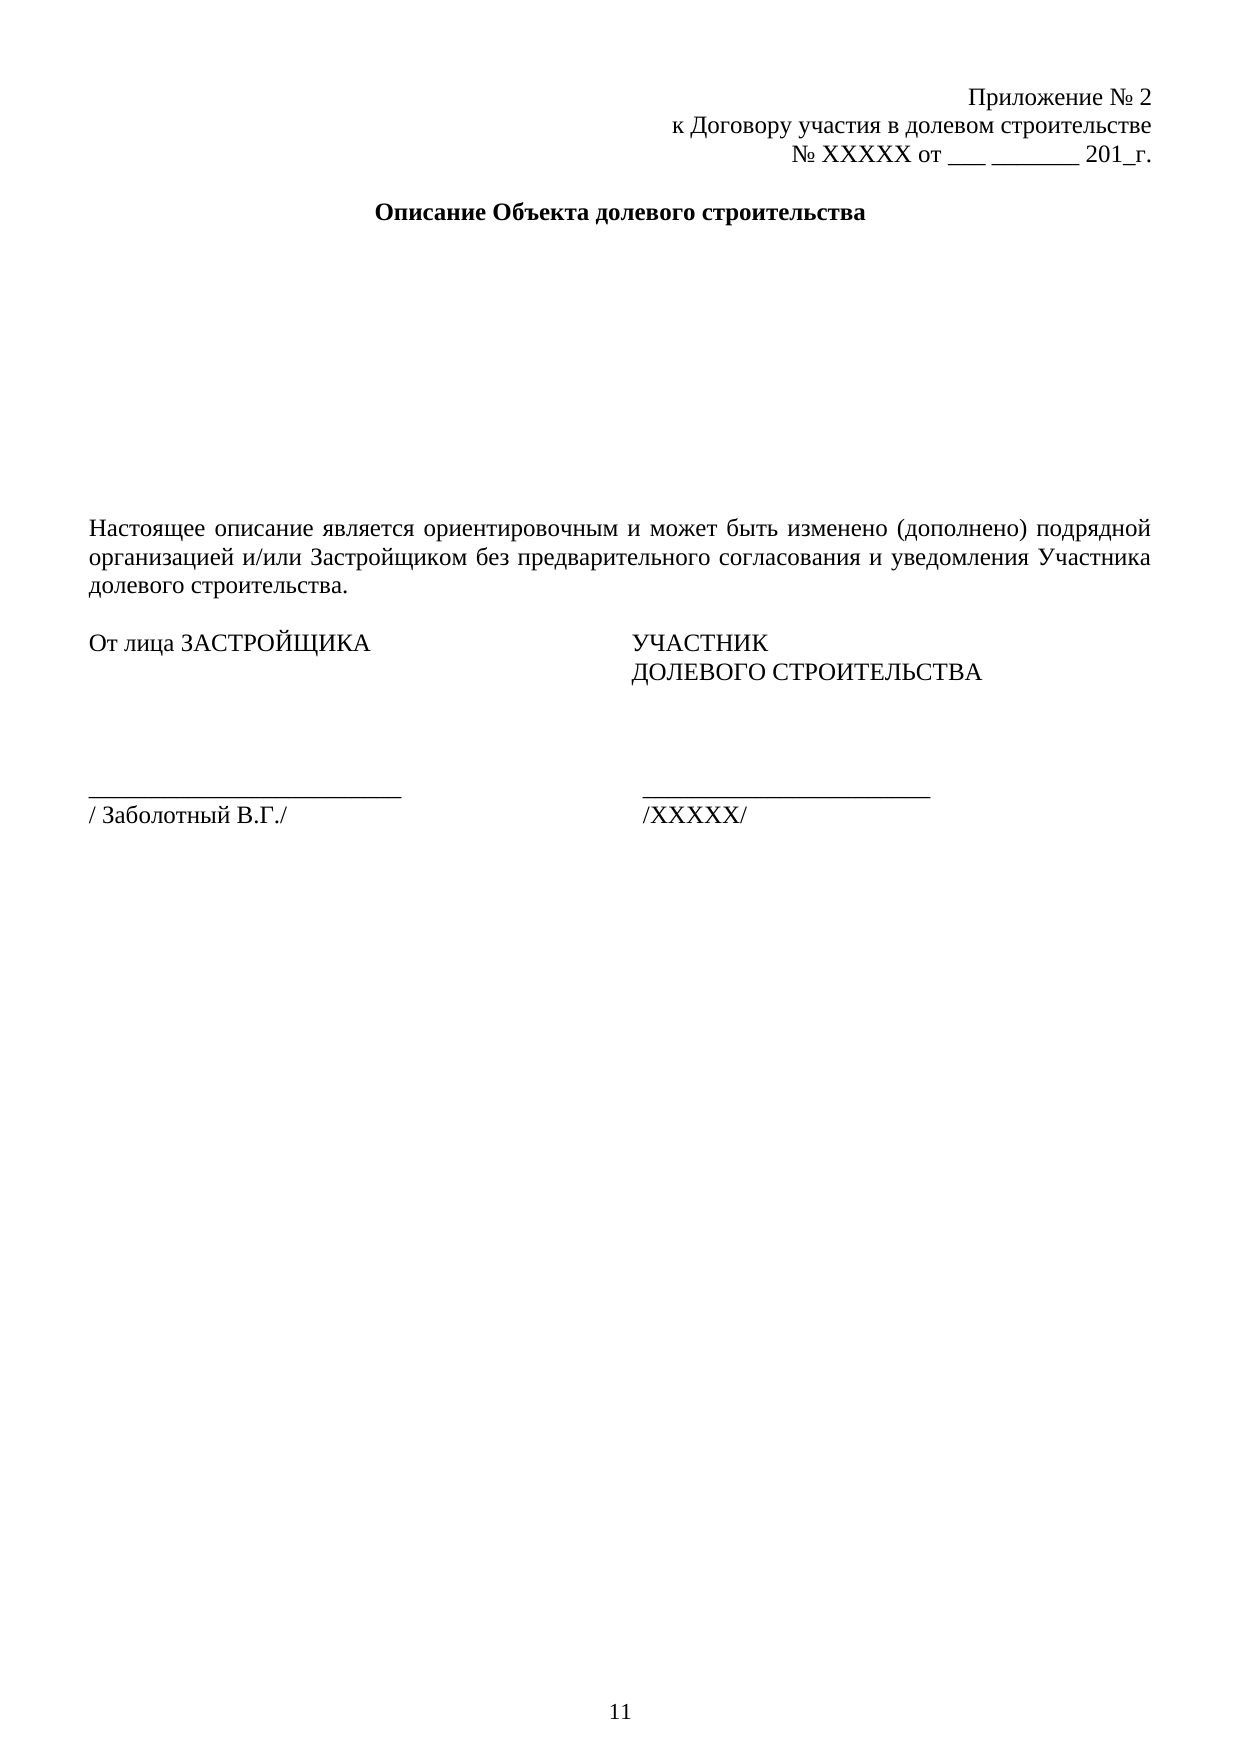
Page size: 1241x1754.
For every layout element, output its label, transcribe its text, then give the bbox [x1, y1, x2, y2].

text Описание Объекта долевого строительства [89, 197, 1152, 225]
text Приложение № 2 [89, 82, 1152, 110]
table_header От лица ЗАСТРОЙЩИКА _________________________ / Заболотный В.Г./ [89, 628, 620, 858]
text № ХХХХХ от ___ _______ 201_г. [89, 139, 1152, 168]
text Настоящее описание является ориентировочным и может быть изменено (дополнено) подрядной организацией и/или Застройщиком без предварительного согласования и уведомления Участника долевого строительства. [89, 513, 1152, 599]
text к Договору участия в долевом строительстве [89, 110, 1152, 139]
table_header УЧАСТНИК ДОЛЕВОГО СТРОИТЕЛЬСТВА [620, 628, 1122, 858]
